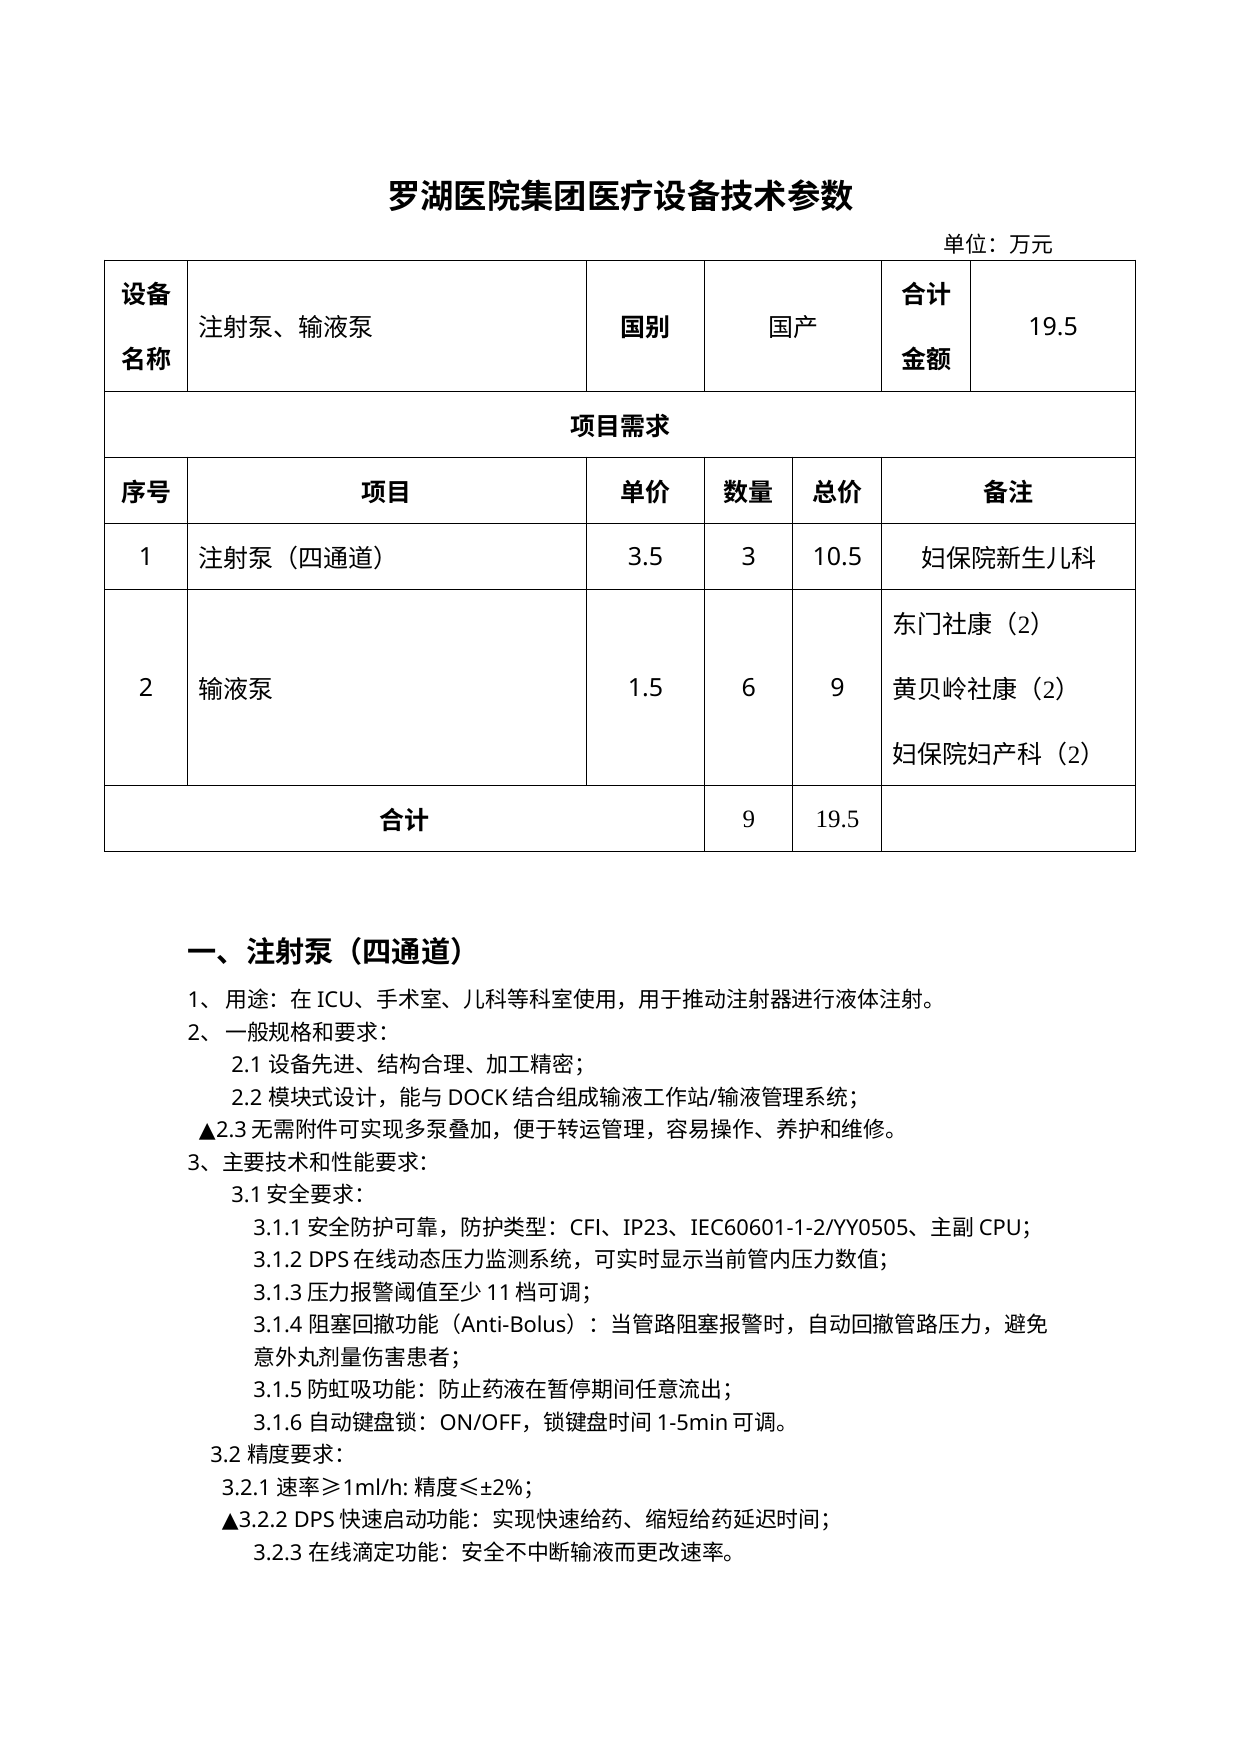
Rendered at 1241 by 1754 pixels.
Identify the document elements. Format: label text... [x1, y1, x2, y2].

list 一般规格和要求： [187, 1014, 1053, 1047]
text ▲3.2.2 DPS快速启动功能：实现快速给药、缩短给药延迟时间； [187, 1502, 1053, 1534]
text 3.1.6 自动键盘锁：ON/OFF，锁键盘时间1-5min可调。 [187, 1404, 1053, 1437]
table_cell 输液泵 [188, 590, 586, 785]
table_cell 单价 [587, 458, 704, 523]
text 3.2.3 在线滴定功能：安全不中断输液而更改速率。 [187, 1534, 1053, 1567]
table_header 19.5 [971, 261, 1135, 391]
list 用途：在ICU、手术室、儿科等科室使用，用于推动注射器进行液体注射。 [187, 982, 1053, 1014]
table_cell 19.5 [793, 786, 881, 851]
table_cell 3 [705, 524, 792, 589]
table_cell 注射泵（四通道） [188, 524, 586, 589]
text 3.1.4 阻塞回撤功能（Anti-Bolus）：当管路阻塞报警时，自动回撤管路压力，避免意外丸剂量伤害患者； [253, 1307, 1053, 1372]
table_header 国别 [587, 261, 704, 391]
text ▲2.3无需附件可实现多泵叠加，便于转运管理，容易操作、养护和维修。 [187, 1112, 1053, 1144]
text 3.1.1安全防护可靠，防护类型：CFⅠ、IP23、IEC60601-1-2/YY0505、主副CPU； [253, 1209, 1053, 1242]
table_header 注射泵、输液泵 [188, 261, 586, 391]
table_cell 9 [793, 590, 881, 785]
table_cell 3.5 [587, 524, 704, 589]
table_header 国产 [705, 261, 881, 391]
table_cell 2 [105, 590, 187, 785]
text 3.2 精度要求： [187, 1437, 1053, 1469]
text 3.1安全要求： [231, 1177, 1053, 1209]
table_cell 序号 [105, 458, 187, 523]
table_cell 9 [705, 786, 792, 851]
text 3.2.1 速率≥1ml/h: 精度≤±2%； [187, 1469, 1053, 1502]
table_cell 1.5 [587, 590, 704, 785]
table_cell 6 [705, 590, 792, 785]
table_cell 合计 [105, 786, 704, 851]
text 2.2 模块式设计，能与DOCK结合组成输液工作站/输液管理系统； [231, 1079, 1053, 1112]
table_cell 10.5 [793, 524, 881, 589]
text 3.1.3压力报警阈值至少11档可调； [253, 1274, 1053, 1307]
table_cell 东门社康（2） 黄贝岭社康（2） 妇保院妇产科（2） [882, 590, 1135, 785]
text 单位：万元 [187, 227, 1053, 259]
table_cell 项目 [188, 458, 586, 523]
table_header 合计金额 [882, 261, 970, 391]
text 3.1.2 DPS在线动态压力监测系统，可实时显示当前管内压力数值； [253, 1242, 1053, 1274]
text 3.1.5防虹吸功能：防止药液在暂停期间任意流出； [253, 1372, 1053, 1404]
table_cell 妇保院新生儿科 [882, 524, 1135, 589]
text 罗湖医院集团医疗设备技术参数 [187, 162, 1053, 227]
table_cell 1 [105, 524, 187, 589]
text 一、注射泵（四通道） [187, 917, 1053, 982]
text 3、主要技术和性能要求： [187, 1144, 1053, 1177]
table_header 设备名称 [105, 261, 187, 391]
text 2.1 设备先进、结构合理、加工精密； [231, 1047, 1053, 1079]
table_cell 总价 [793, 458, 881, 523]
table_cell 项目需求 [105, 392, 1135, 457]
table_cell [882, 786, 1135, 851]
table_cell 数量 [705, 458, 792, 523]
table_cell 备注 [882, 458, 1135, 523]
